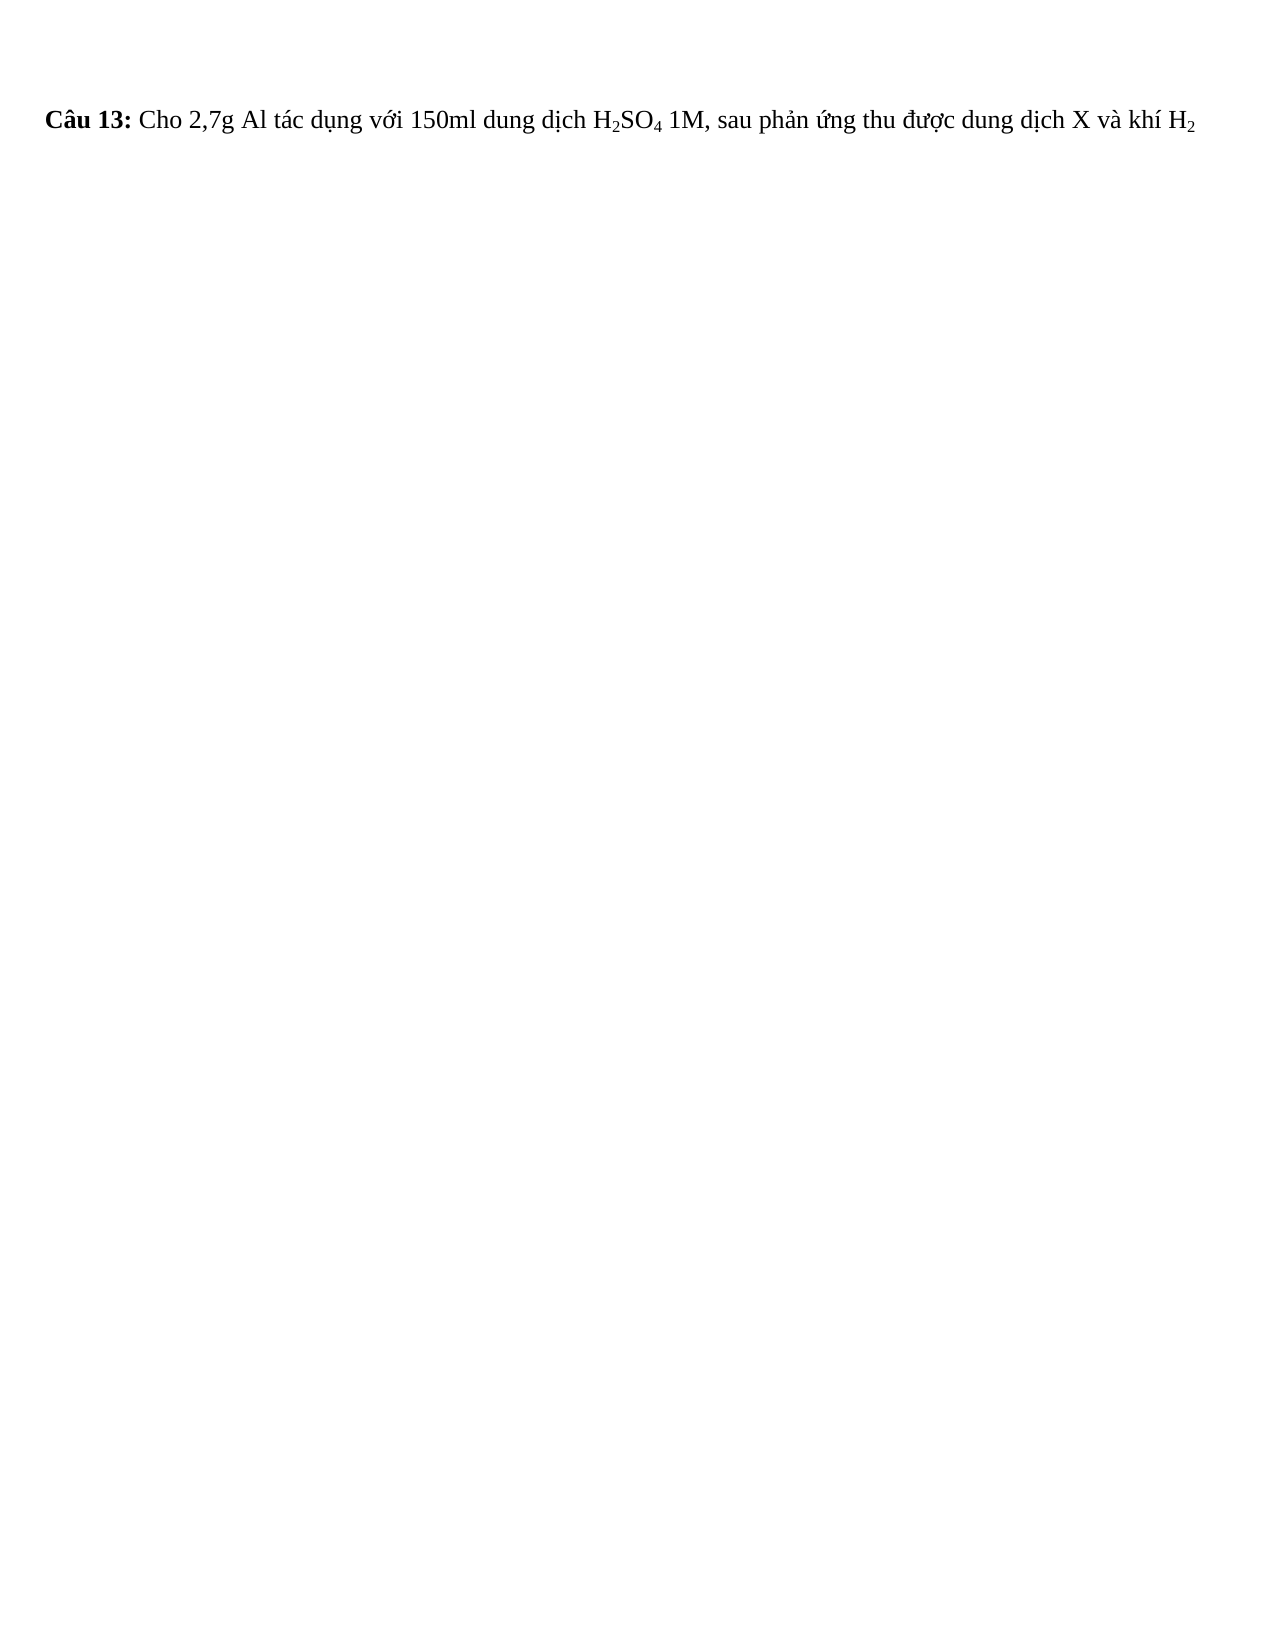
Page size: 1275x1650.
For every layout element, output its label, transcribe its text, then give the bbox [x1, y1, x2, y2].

text Câu 13: Cho 2,7g Al tác dụng với 150ml dung dịch H2SO4 1M, sau phản ứng thu được dung dịch X và khí H2 [44, 104, 1252, 138]
